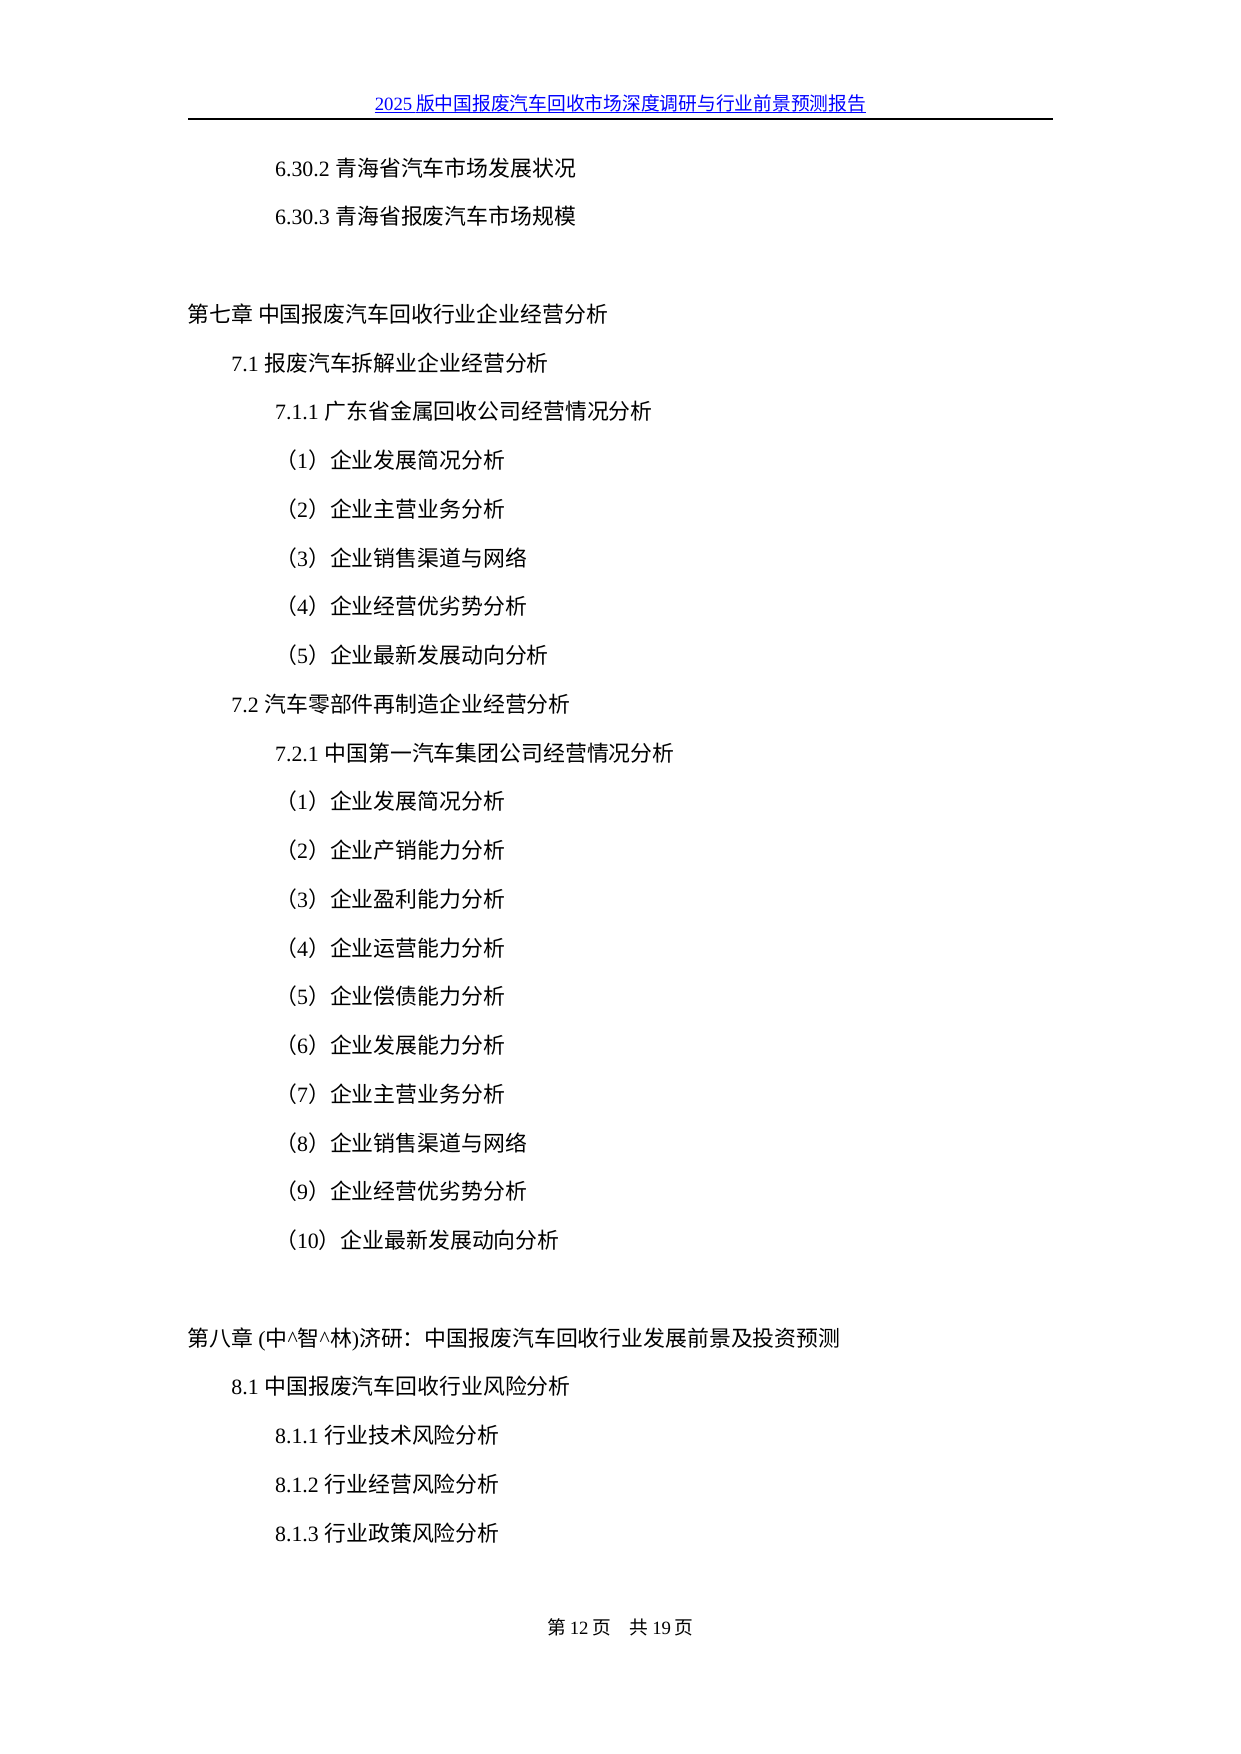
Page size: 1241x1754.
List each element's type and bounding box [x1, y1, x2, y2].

text [187, 150, 1053, 1548]
